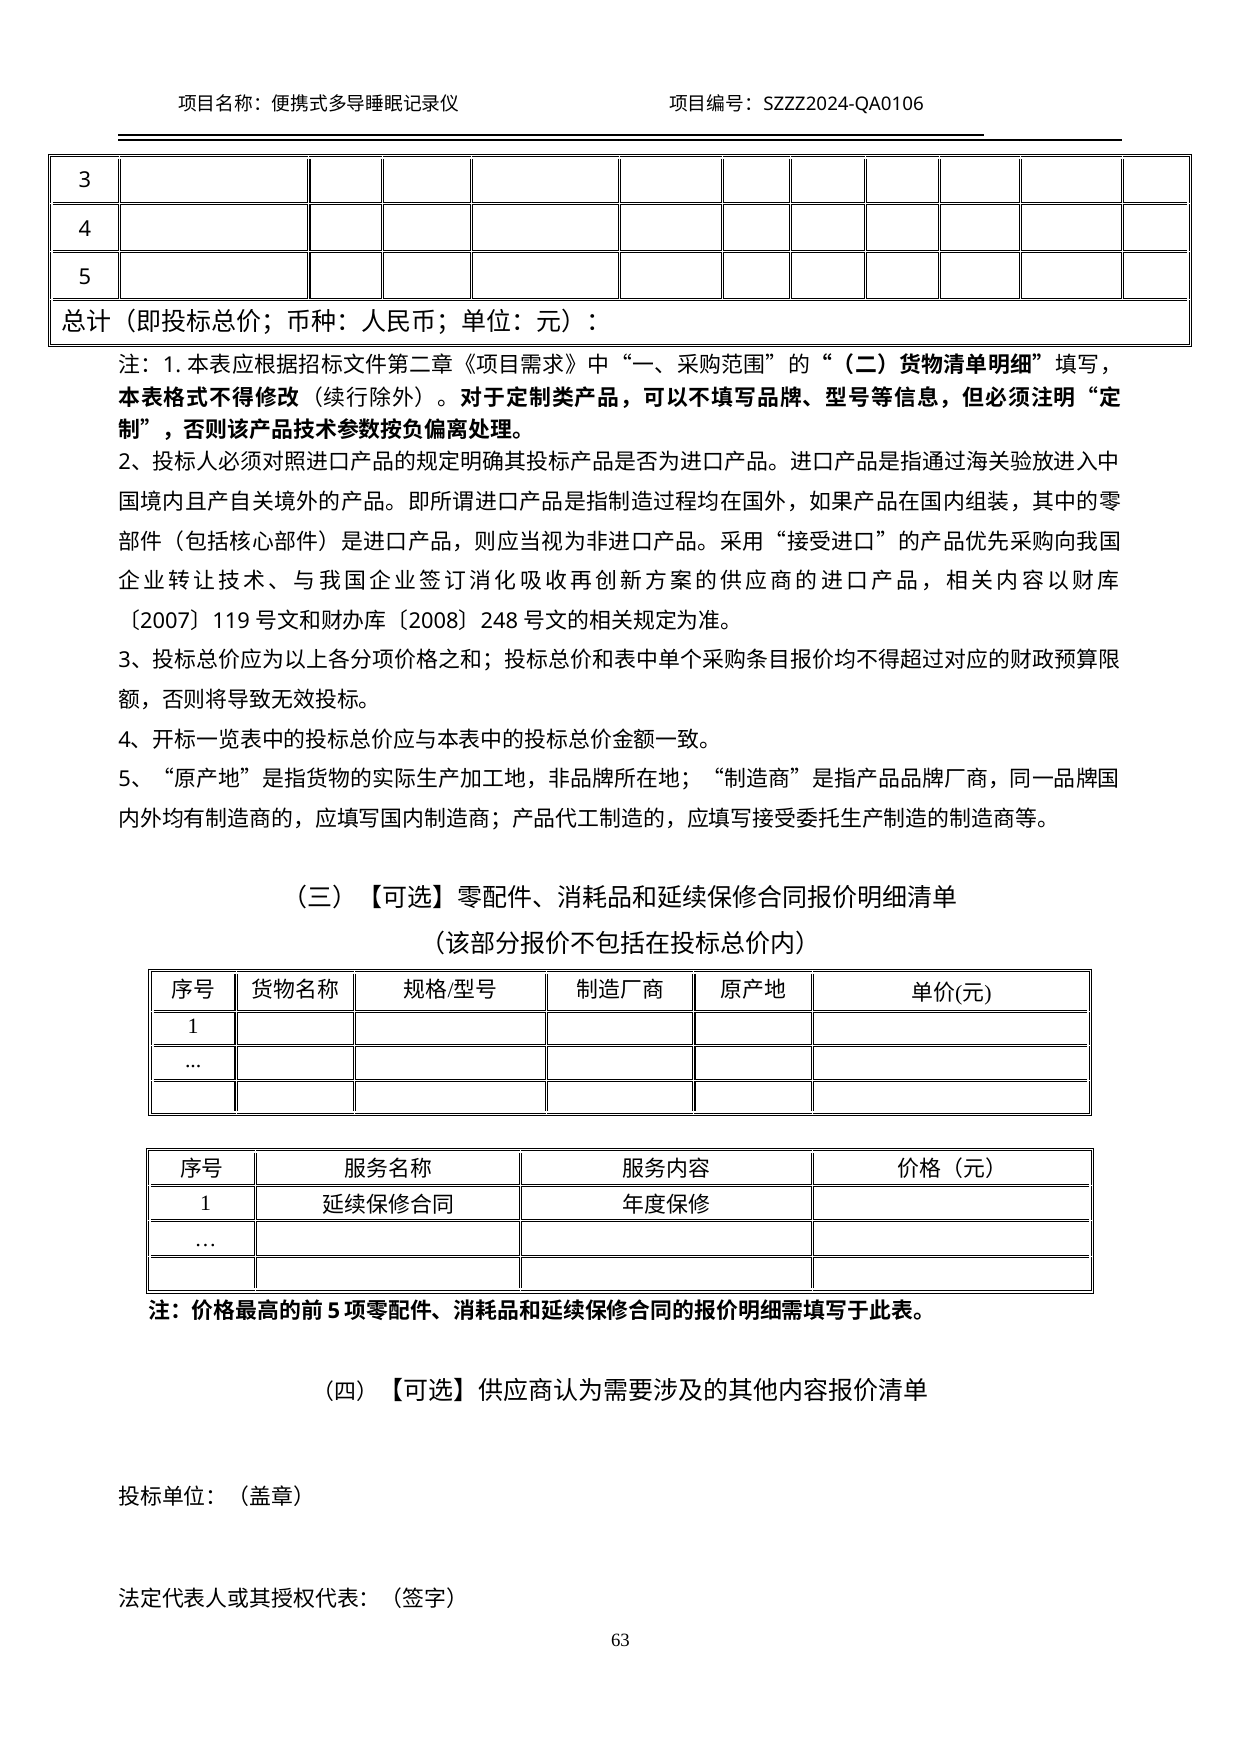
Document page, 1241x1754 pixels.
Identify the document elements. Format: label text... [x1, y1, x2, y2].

table_cell [941, 253, 1019, 298]
table_cell [812, 1044, 1090, 1079]
table_cell [1124, 202, 1189, 250]
table_cell [238, 1047, 353, 1079]
table_cell 年度保修 [522, 1187, 811, 1219]
table_cell [383, 157, 471, 202]
table_header 序号 [152, 972, 236, 1009]
table_cell [1022, 205, 1121, 250]
table_cell [356, 1013, 545, 1044]
text 3、投标总价应为以上各分项价格之和；投标总价和表中单个采购条目报价均不得超过对应的财政预算限额，否则将导致无效投标。 [118, 642, 1122, 714]
table_cell [548, 1047, 692, 1079]
table_header 价格（元） [812, 1151, 1091, 1183]
table_cell 5 [50, 250, 119, 298]
table_cell [812, 1255, 1091, 1290]
text （四）【可选】供应商认为需要涉及的其他内容报价清单 [118, 1370, 1122, 1407]
table_cell [522, 1222, 811, 1255]
table_cell [790, 155, 866, 202]
table_cell [724, 253, 789, 298]
text 5、“原产地”是指货物的实际生产加工地，非品牌所在地；“制造商”是指产品品牌厂商，同一品牌国内外均有制造商的，应填写国内制造商；产品代工制造的，应填写接受委托生产制造的制造商等。 [118, 761, 1122, 833]
table_cell [941, 205, 1019, 250]
text （三）【可选】零配件、消耗品和延续保修合同报价明细清单 [118, 878, 1122, 914]
table_cell 总计（即投标总价；币种：人民币；单位：元）： [50, 298, 1191, 344]
text 注：价格最高的前5项零配件、消耗品和延续保修合同的报价明细需填写于此表。 [118, 1293, 1122, 1325]
table_cell [384, 253, 470, 298]
table_cell [621, 205, 721, 250]
table_cell [814, 1184, 1091, 1219]
table_cell [152, 1079, 236, 1113]
table_cell [149, 1255, 256, 1290]
table_cell [1022, 253, 1121, 298]
table_header 规格/型号 [354, 972, 546, 1009]
table_cell [940, 157, 1020, 202]
table_cell [812, 1079, 1089, 1113]
text （该部分报价不包括在投标总价内） [118, 923, 1122, 959]
table_cell [384, 205, 470, 250]
table_cell [311, 205, 381, 250]
table_cell 3 [51, 157, 119, 202]
table_cell [121, 253, 307, 298]
table_cell 4 [51, 202, 118, 250]
table_cell [792, 205, 864, 250]
table_cell [867, 253, 938, 298]
table_header 货物名称 [236, 972, 354, 1009]
table_cell 1 [149, 1184, 254, 1219]
table_cell [722, 157, 790, 202]
table_cell [473, 205, 618, 250]
table_cell [694, 1082, 812, 1113]
table_cell [814, 1010, 1089, 1044]
table_cell [1122, 157, 1189, 202]
table_header 制造厂商 [546, 970, 694, 1009]
table_cell [356, 1047, 545, 1079]
text 2、投标人必须对照进口产品的规定明确其投标产品是否为进口产品。进口产品是指通过海关验放进入中国境内且产自关境外的产品。即所谓进口产品是指制造过程均在国外，如果产品在国内组装，其中的零部件（包括核心部件）是进口产品，则应当视为非进口产品。采用“接受进口”的产品优先采购向我国企业转让技术、与我国企业签订消化吸收再创新方案的供应商的进口产品，相关内容以财库〔2007〕119 号文和财办库〔2008〕248 号文的相关规定为准。 [118, 444, 1122, 634]
text 4、开标一览表中的投标总价应与本表中的投标总价金额一致。 [118, 722, 1122, 753]
table_cell [696, 1013, 811, 1044]
table_cell [619, 157, 722, 202]
table_cell [724, 205, 789, 250]
table_cell [546, 1079, 694, 1113]
table_cell [121, 205, 307, 250]
table_header 序号 [148, 1149, 256, 1183]
table_cell [236, 1082, 354, 1113]
table_cell [257, 1222, 519, 1255]
table_cell [696, 1047, 811, 1079]
table_cell … [148, 1219, 256, 1255]
table_cell [256, 1255, 521, 1290]
table_cell [309, 155, 383, 202]
table_cell [866, 157, 939, 202]
table_cell [621, 253, 721, 298]
table_cell [812, 1219, 1093, 1255]
table_cell [1020, 157, 1122, 202]
table_cell 1 [152, 1010, 235, 1044]
table_cell [471, 157, 619, 202]
table_header 单价(元) [812, 972, 1089, 1009]
text 注：1. 本表应根据招标文件第二章《项目需求》中“一、采购范围”的“（二）货物清单明细”填写，本表格式不得修改（续行除外）。对于定制类产品，可以不填写品牌、型号等信息，但必须注明“定制”，否则该产品技术参数按负偏离处理。 [118, 347, 1122, 444]
table_cell [521, 1258, 812, 1290]
table_cell [473, 253, 618, 298]
table_cell [311, 253, 381, 298]
table_header 原产地 [694, 972, 812, 1009]
table_cell [1122, 250, 1191, 298]
table_cell [548, 1013, 692, 1044]
table_cell [354, 1082, 546, 1113]
table_cell [792, 253, 864, 298]
table_cell [867, 205, 938, 250]
table_cell [238, 1013, 353, 1044]
table_cell 延续保修合同 [257, 1187, 519, 1219]
table_header 服务内容 [521, 1151, 812, 1183]
text 投标单位：（盖章） [118, 1479, 1122, 1510]
table_cell [119, 155, 309, 202]
text 法定代表人或其授权代表：（签字） [118, 1581, 1122, 1613]
table_header 服务名称 [256, 1149, 521, 1183]
table_cell ... [150, 1044, 236, 1079]
